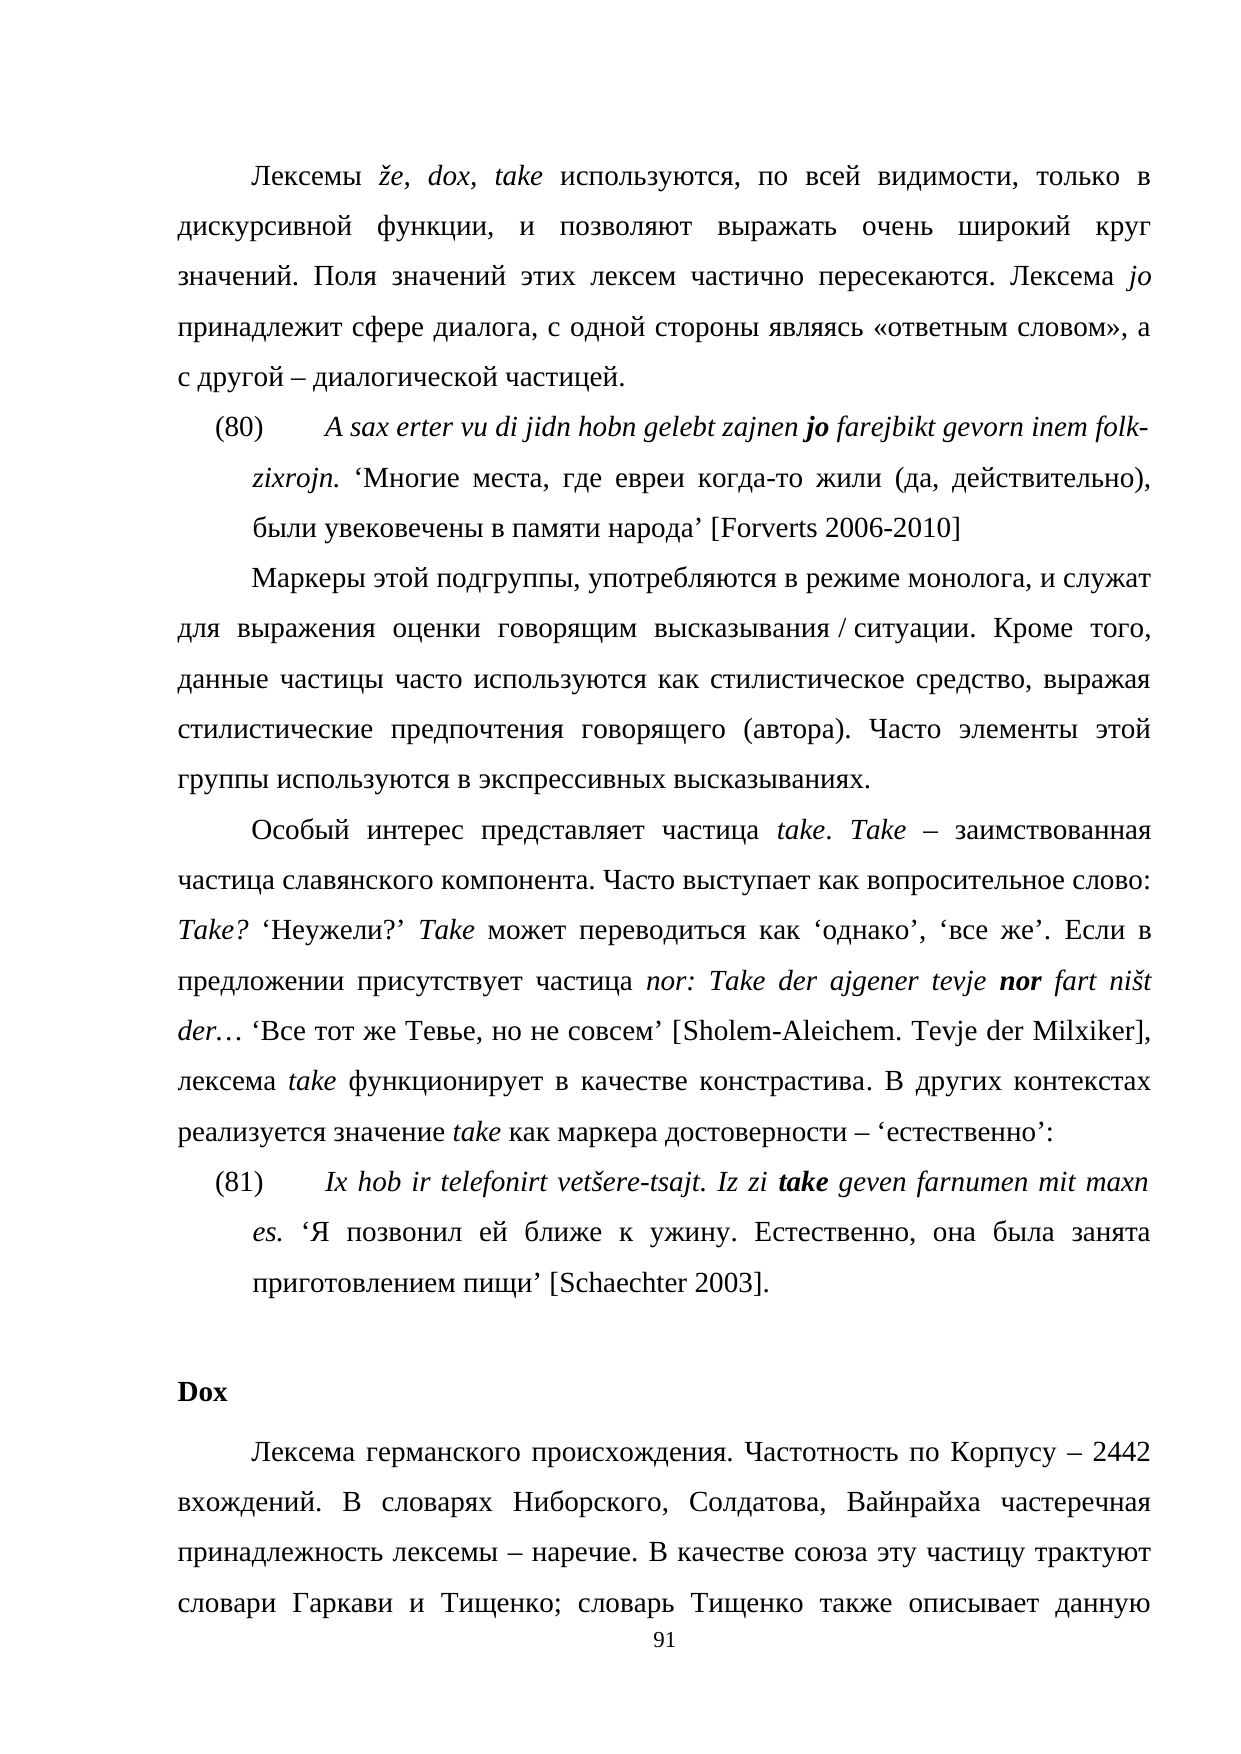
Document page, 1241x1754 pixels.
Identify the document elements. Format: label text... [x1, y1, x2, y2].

text Особый интерес представляет частица take. Take – заимствованная частица славянского компонента. Часто выступает как вопросительное слово: Таkе? ‘Неужели?’ Таkе может переводиться как ‘однако’, ‘все же’. Если в предложении присутствует частица nor: Take der ajgener tevje nor fart ništ der… ‘Все тот же Тевье, но не совсем’ [Sholem-Aleichem. Tevje der Milxiker], лексема take функционирует в качестве констрастива. В других контекстах реализуется значение take как маркера достоверности – ‘естественно’: [177, 812, 1152, 1147]
list A sax erter vu di jidn hobn gelebt zajnen jo farejbikt gevorn inem folk-zixrojn. ‘Многие места, где евреи когда-то жили (да, действительно), были увековечены в памяти народа’ [Forverts 2006-2010] [215, 409, 1152, 543]
text Маркеры этой подгруппы, употребляются в режиме монолога, и служат для выражения оценки говорящим высказывания / ситуации. Кроме того, данные частицы часто используются как стилистическое средство, выражая стилистические предпочтения говорящего (автора). Часто элементы этой группы используются в экспрессивных высказываниях. [177, 560, 1152, 795]
text Dox [177, 1374, 1152, 1408]
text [177, 1434, 1152, 1618]
text Лексемы že, dox, take используются, по всей видимости, только в дискурсивной функции, и позволяют выражать очень широкий круг значений. Поля значений этих лексем частично пересекаются. Лексема jo принадлежит сфере диалога, с одной стороны являясь «ответным словом», а с другой – диалогической частицей. [177, 158, 1152, 393]
list Ix hob ir telefonirt vetšere-tsajt. Iz zi take geven farnumen mit maxn es. ‘Я позвонил ей ближе к ужину. Естественно, она была занята приготовлением пищи’ [Schaechter 2003]. [215, 1164, 1152, 1298]
